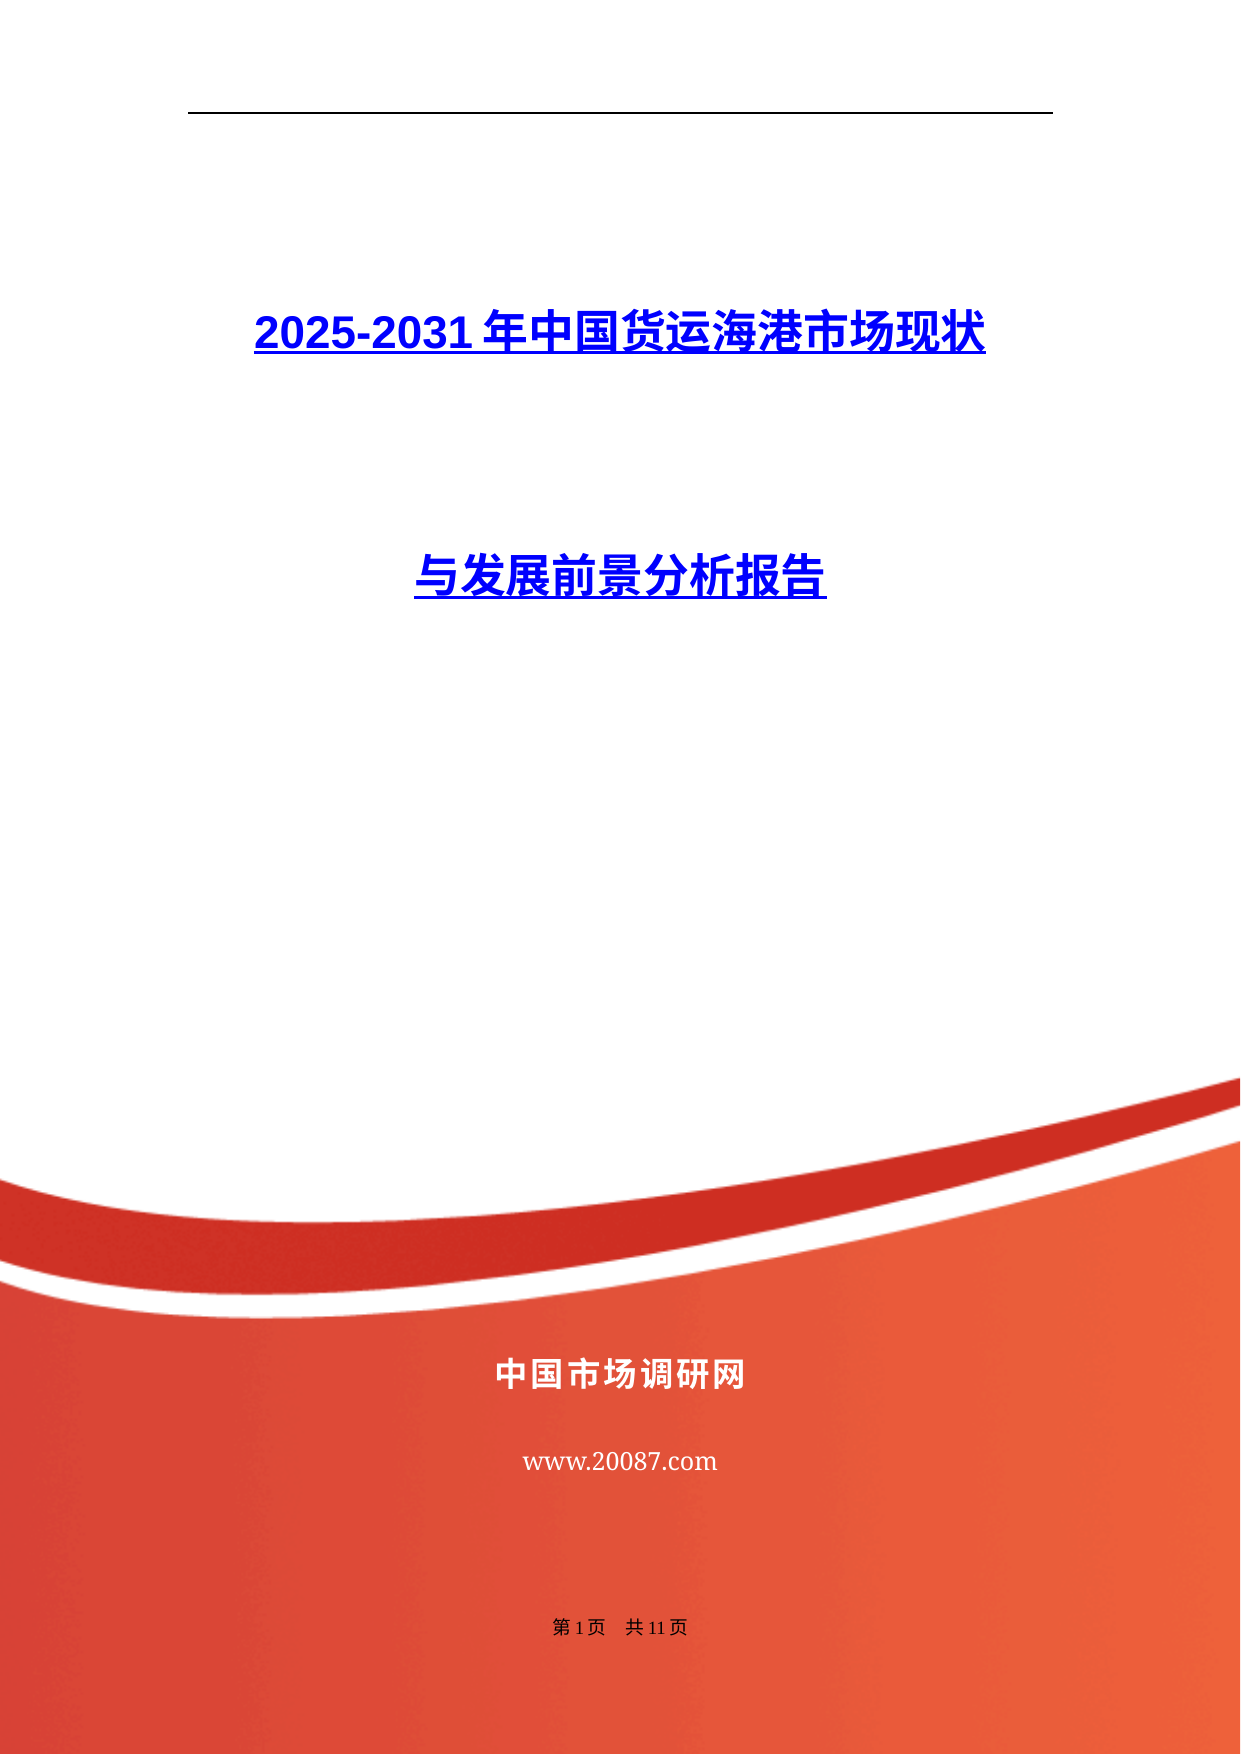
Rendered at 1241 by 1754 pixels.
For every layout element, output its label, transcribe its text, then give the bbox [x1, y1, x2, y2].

text www.20087.com [187, 1428, 1053, 1493]
table_header 2025-2031年中国货运海港市场现状与发展前景分析报告 [188, 207, 1053, 773]
picture [0, 1006, 1241, 1754]
subtitle 中国市场调研网 [187, 1339, 1053, 1404]
